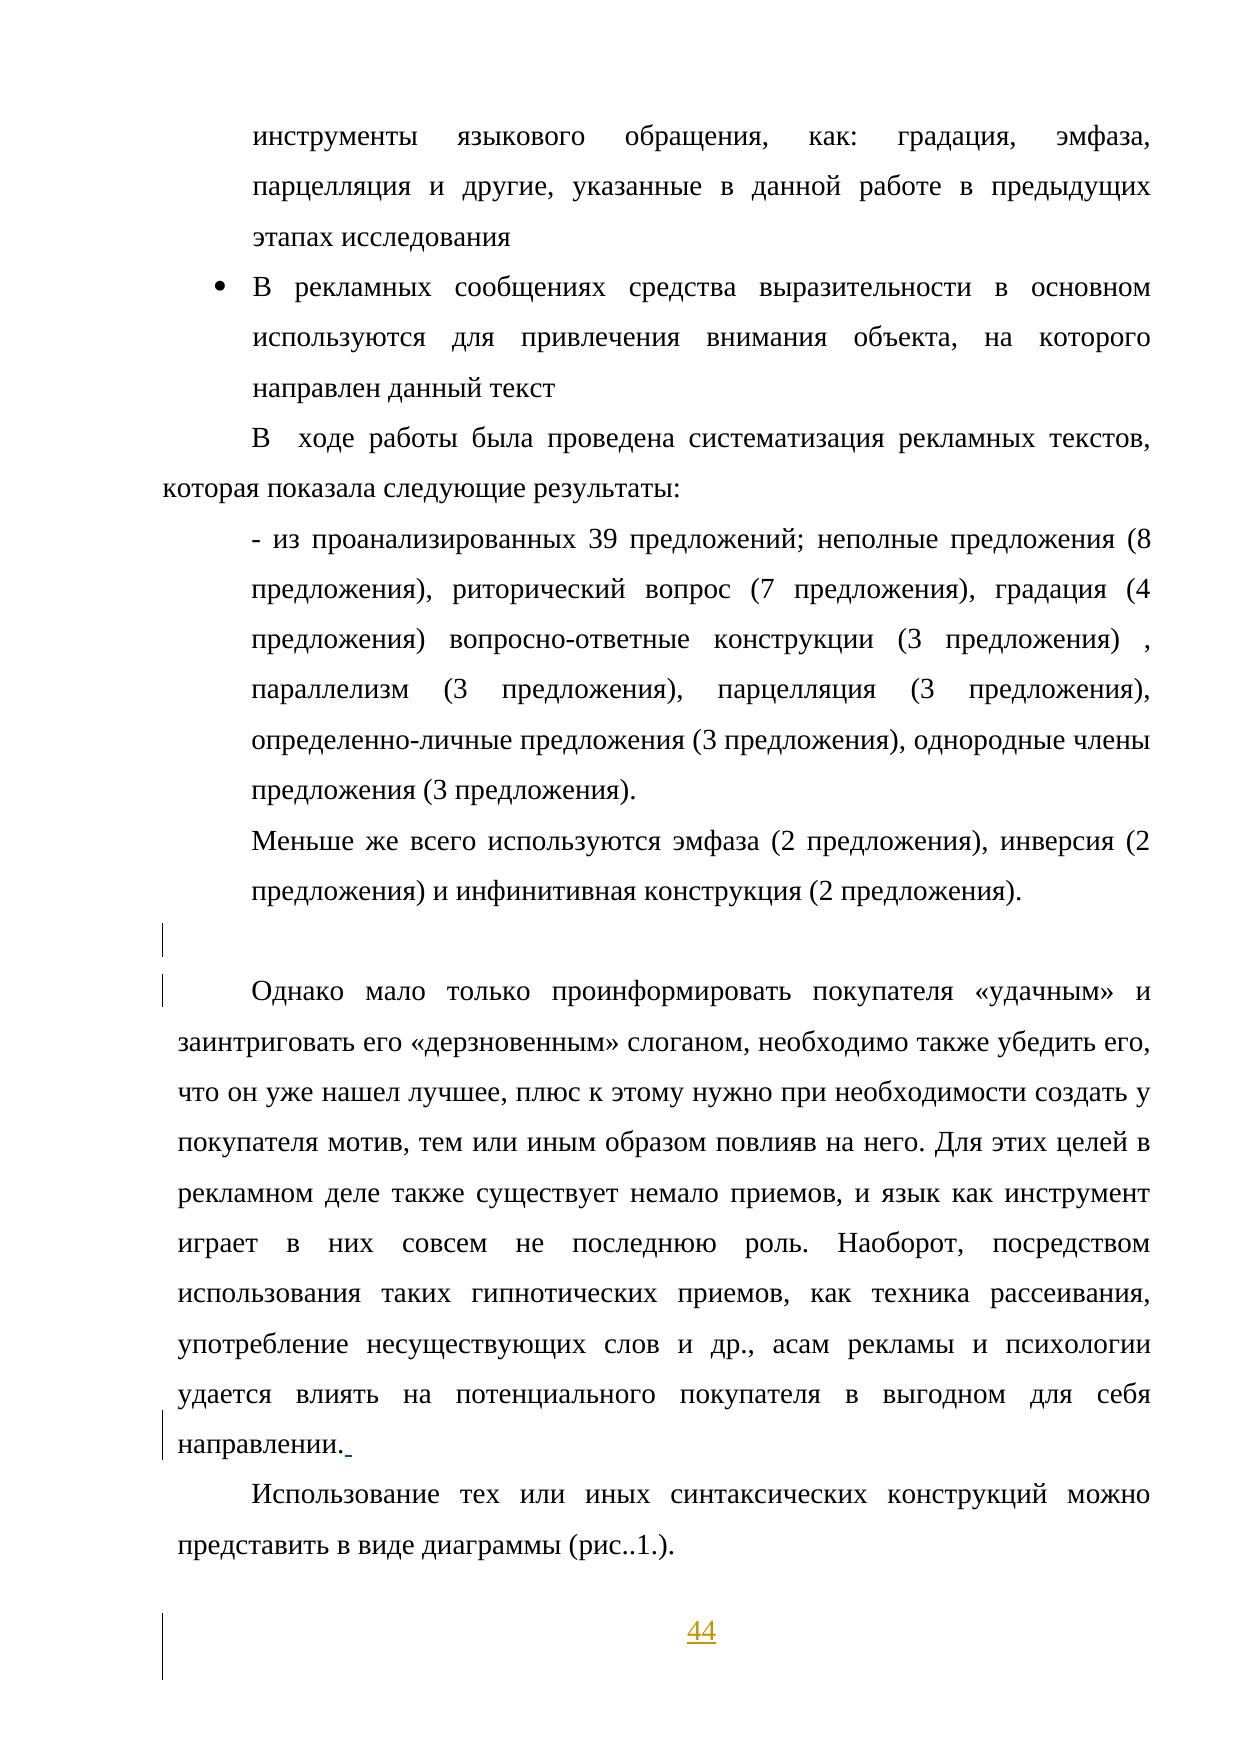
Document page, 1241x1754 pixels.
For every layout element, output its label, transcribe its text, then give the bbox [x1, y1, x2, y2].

text В ходе работы была проведена систематизация рекламных текстов, которая показала следующие результаты: [162, 420, 1152, 504]
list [215, 118, 1152, 252]
text Меньше же всего используются эмфаза (2 предложения), инверсия (2 предложения) и инфинитивная конструкция (2 предложения). [251, 823, 1152, 906]
list В рекламных сообщениях средства выразительности в основном используются для привлечения внимания объекта, на которого направлен данный текст [215, 269, 1152, 403]
text Однако мало только проинформировать покупателя «удачным» и заинтриговать его «дерзновенным» слоганом, необходимо также убедить его, что он уже нашел лучшее, плюс к этому нужно при необходимости создать у покупателя мотив, тем или иным образом повлияв на него. Для этих целей в рекламном деле также существует немало приемов, и язык как инструмент играет в них совсем не последнюю роль. Наоборот, посредством использования таких гипнотических приемов, как техника рассеивания, употребление несуществующих слов и др., асам рекламы и психологии удается влиять на потенциального покупателя в выгодном для себя направлении. [177, 973, 1152, 1460]
text Использование тех или иных синтаксических конструкций можно представить в виде диаграммы (рис..1.). [177, 1477, 1152, 1561]
text - из проанализированных 39 предложений; неполные предложения (8 предложения), риторический вопрос (7 предложения), градация (4 предложения) вопросно-ответные конструкции (3 предложения) , параллелизм (3 предложения), парцелляция (3 предложения), определенно-личные предложения (3 предложения), однородные члены предложения (3 предложения). [251, 521, 1152, 806]
